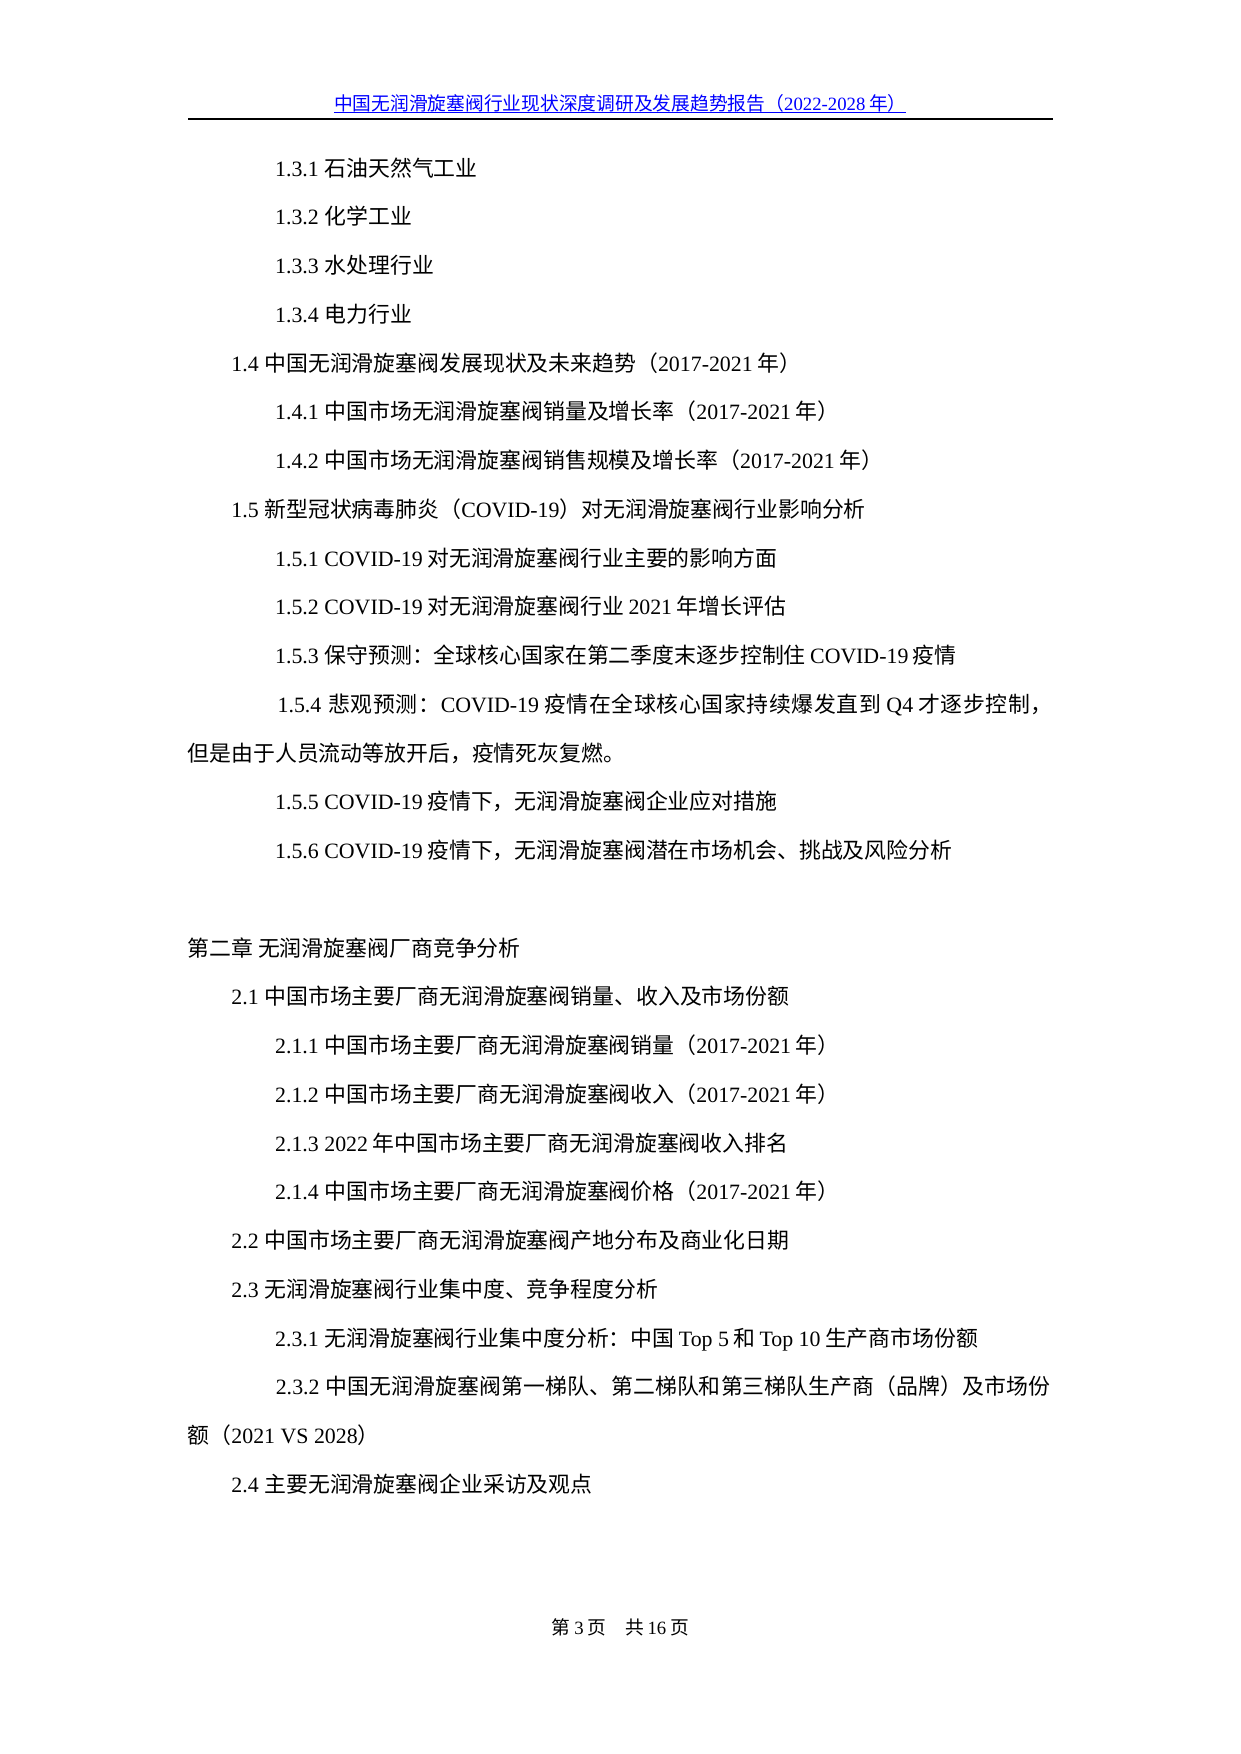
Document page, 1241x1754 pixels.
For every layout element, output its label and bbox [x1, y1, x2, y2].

text [187, 150, 1053, 1499]
